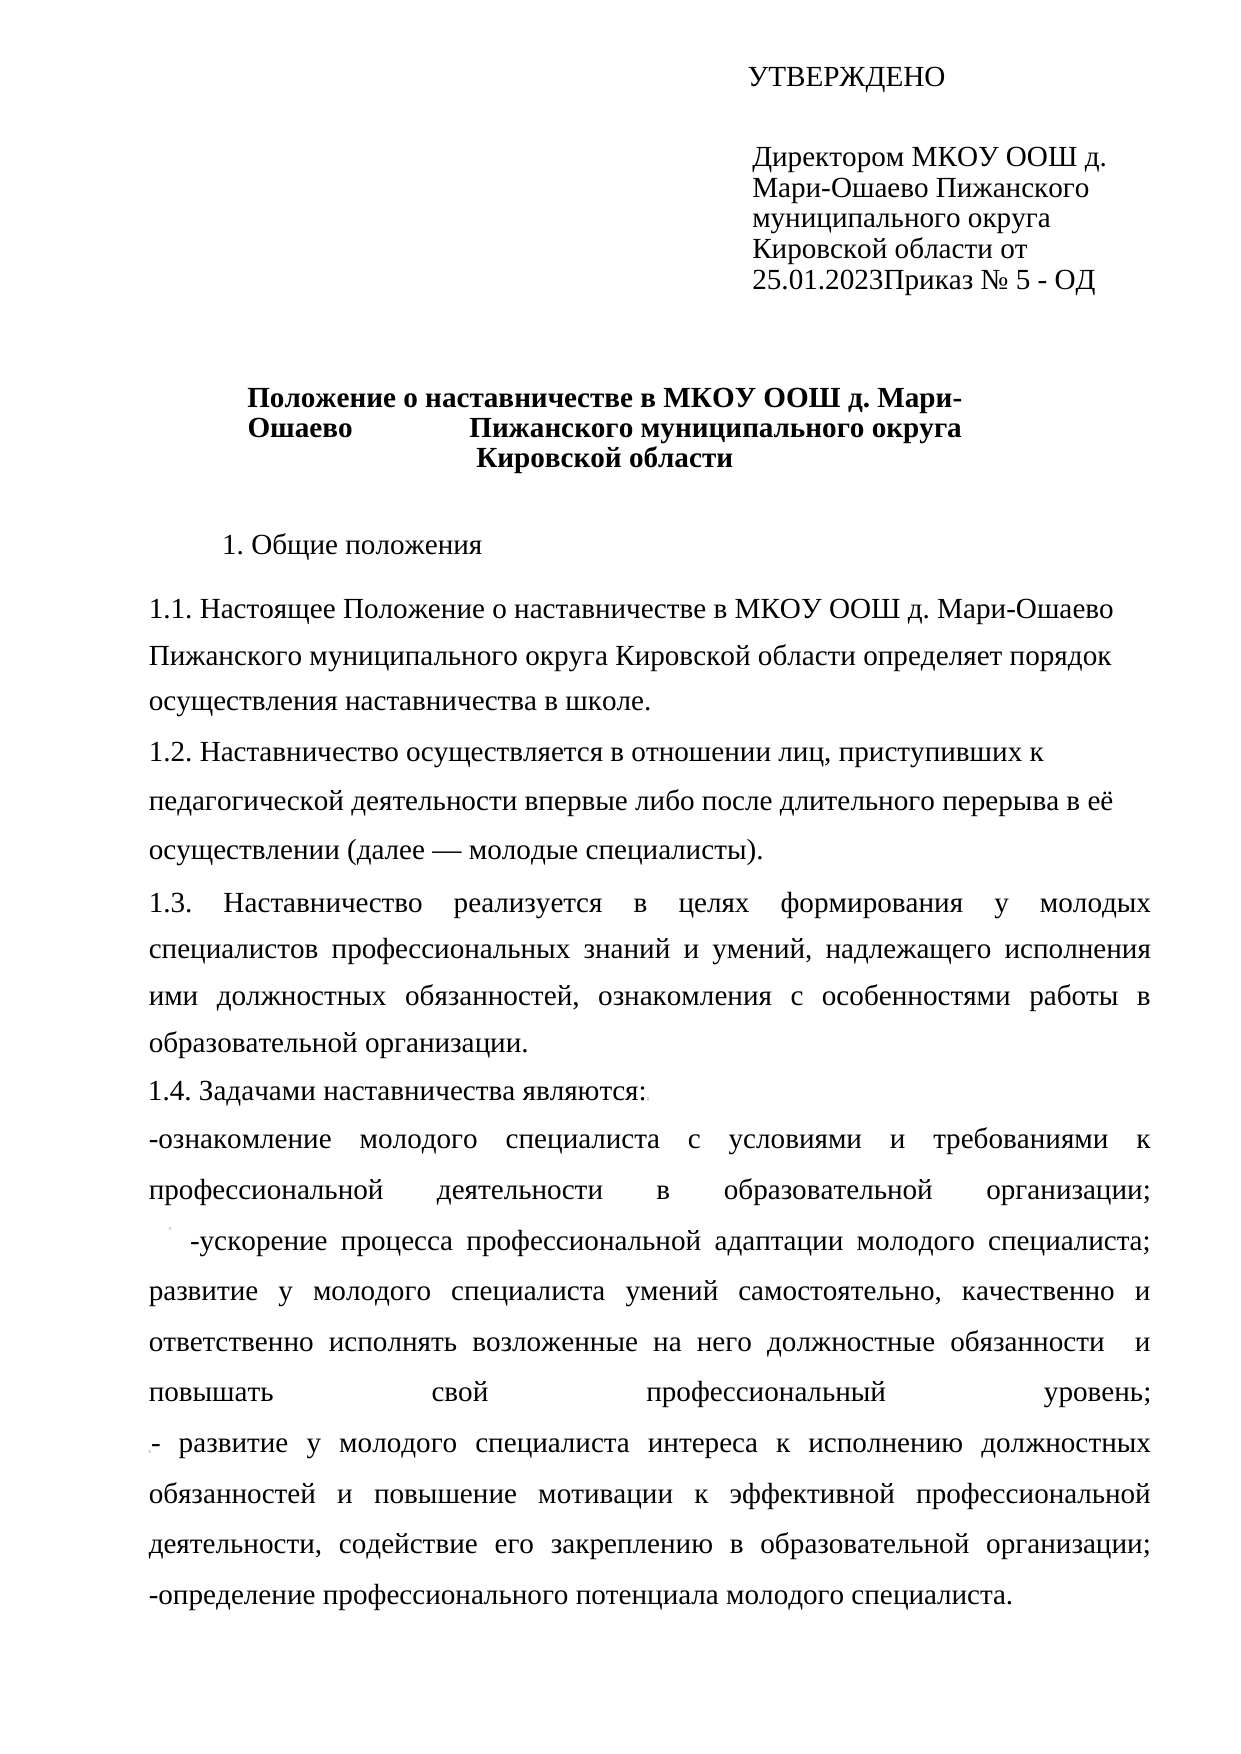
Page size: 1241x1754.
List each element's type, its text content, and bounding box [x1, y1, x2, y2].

text Директором МКОУ ООШ д. Мари-Ошаево Пижанского муниципального округа Кировской области от 25.01.2023Приказ № 5 - ОД [752, 142, 1108, 295]
text -ознакомление молодого специалиста с условиями и требованиями к профессиональной деятельности в образовательной организации; -ускорение процесса профессиональной адаптации молодого специалиста; развитие у молодого специалиста умений самостоятельно, качественно и ответственно исполнять возложенные на него должностные обязанности и повышать свой профессиональный уровень; - развитие у молодого специалиста интереса к исполнению должностных обязанностей и повышение мотивации к эффективной профессиональной деятельности, содействие его закреплению в образовательной организации; -определение профессионального потенциала молодого специалиста. [148, 1121, 1152, 1611]
text Положение о наставничестве в МКОУ ООШ д. Мари-Ошаево Пижанского муниципального округа Кировской области [199, 383, 1010, 474]
text 1.4. Задачами наставничества являются: [148, 1073, 1152, 1106]
text 1.3. Наставничество реализуется в целях формирования у молодых специалистов профессиональных знаний и умений, надлежащего исполнения ими должностных обязанностей, ознакомления с особенностями работы в образовательной организации. [148, 885, 1152, 1059]
text УТВЕРЖДЕНО [149, 59, 1152, 93]
text 1.2. Наставничество осуществляется в отношении лиц, приступивших к педагогической деятельности впервые либо после длительного перерыва в её осуществлении (далее — молодые специалисты). [148, 734, 1152, 866]
subtitle 1. Общие положения [222, 527, 1152, 561]
text 1.1. Настоящее Положение о наставничестве в МКОУ ООШ д. Мари-Ошаево Пижанского муниципального округа Кировской области определяет порядок осуществления наставничества в школе. [148, 592, 1152, 717]
